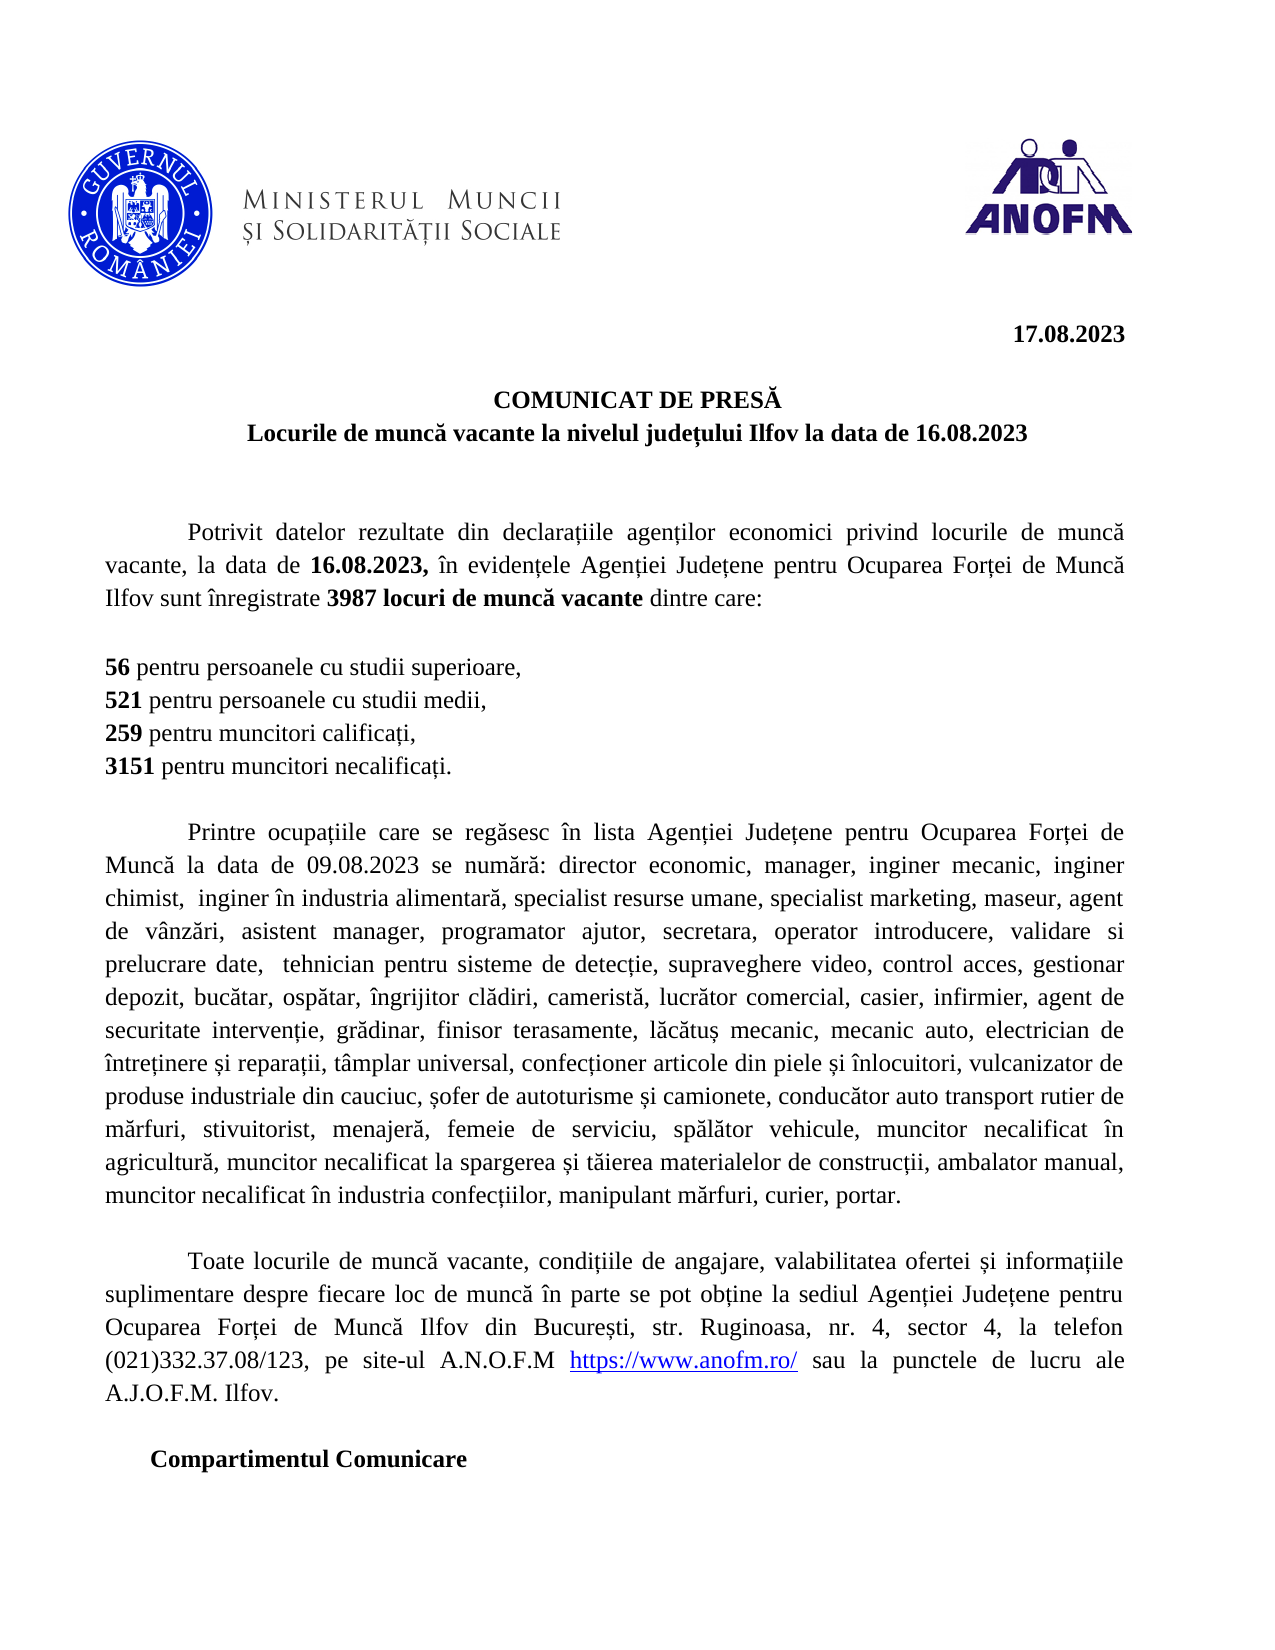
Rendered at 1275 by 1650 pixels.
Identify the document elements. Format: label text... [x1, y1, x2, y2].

text 56 pentru persoanele cu studii superioare, [105, 652, 1125, 681]
text COMUNICAT DE PRESĂ [150, 385, 1125, 414]
text Compartimentul Comunicare [150, 1444, 1059, 1473]
text Locurile de muncă vacante la nivelul județului Ilfov la data de 16.08.2023 [150, 418, 1125, 447]
picture [66, 138, 560, 288]
picture [965, 138, 1133, 235]
text 17.08.2023 [150, 319, 1125, 348]
text 259 pentru muncitori calificați, [105, 718, 1125, 747]
text 521 pentru persoanele cu studii medii, [105, 685, 1125, 714]
text Potrivit datelor rezultate din declarațiile agenților economici privind locurile de muncă vacante, la data de 16.08.2023, în evidențele Agenției Județene pentru Ocuparea Forței de Muncă Ilfov sunt înregistrate 3987 locuri de muncă vacante dintre care: [105, 517, 1125, 612]
text 3151 pentru muncitori necalificați. [105, 751, 1125, 780]
text Toate locurile de muncă vacante, condițiile de angajare, valabilitatea ofertei și informațiile suplimentare despre fiecare loc de muncă în parte se pot obține la sediul Agenției Județene pentru Ocuparea Forței de Muncă Ilfov din București, str. Ruginoasa, nr. 4, sector 4, la telefon (021)332.37.08/123, pe site-ul A.N.O.F.M https://www.anofm.ro/ sau la punctele de lucru ale A.J.O.F.M. Ilfov. [105, 1246, 1125, 1407]
text Printre ocupațiile care se regăsesc în lista Agenției Județene pentru Ocuparea Forței de Muncă la data de 09.08.2023 se numără: director economic, manager, inginer mecanic, inginer chimist, inginer în industria alimentară, specialist resurse umane, specialist marketing, maseur, agent de vânzări, asistent manager, programator ajutor, secretara, operator introducere, validare si prelucrare date, tehnician pentru sisteme de detecție, supraveghere video, control acces, gestionar depozit, bucătar, ospătar, îngrijitor clădiri, cameristă, lucrător comercial, casier, infirmier, agent de securitate intervenție, grădinar, finisor terasamente, lăcătuș mecanic, mecanic auto, electrician de întreținere și reparații, tâmplar universal, confecționer articole din piele și înlocuitori, vulcanizator de produse industriale din cauciuc, șofer de autoturisme și camionete, conducător auto transport rutier de mărfuri, stivuitorist, menajeră, femeie de serviciu, spălător vehicule, muncitor necalificat în agricultură, muncitor necalificat la spargerea și tăierea materialelor de construcții, ambalator manual, muncitor necalificat în industria confecțiilor, manipulant mărfuri, curier, portar. [105, 817, 1125, 1209]
